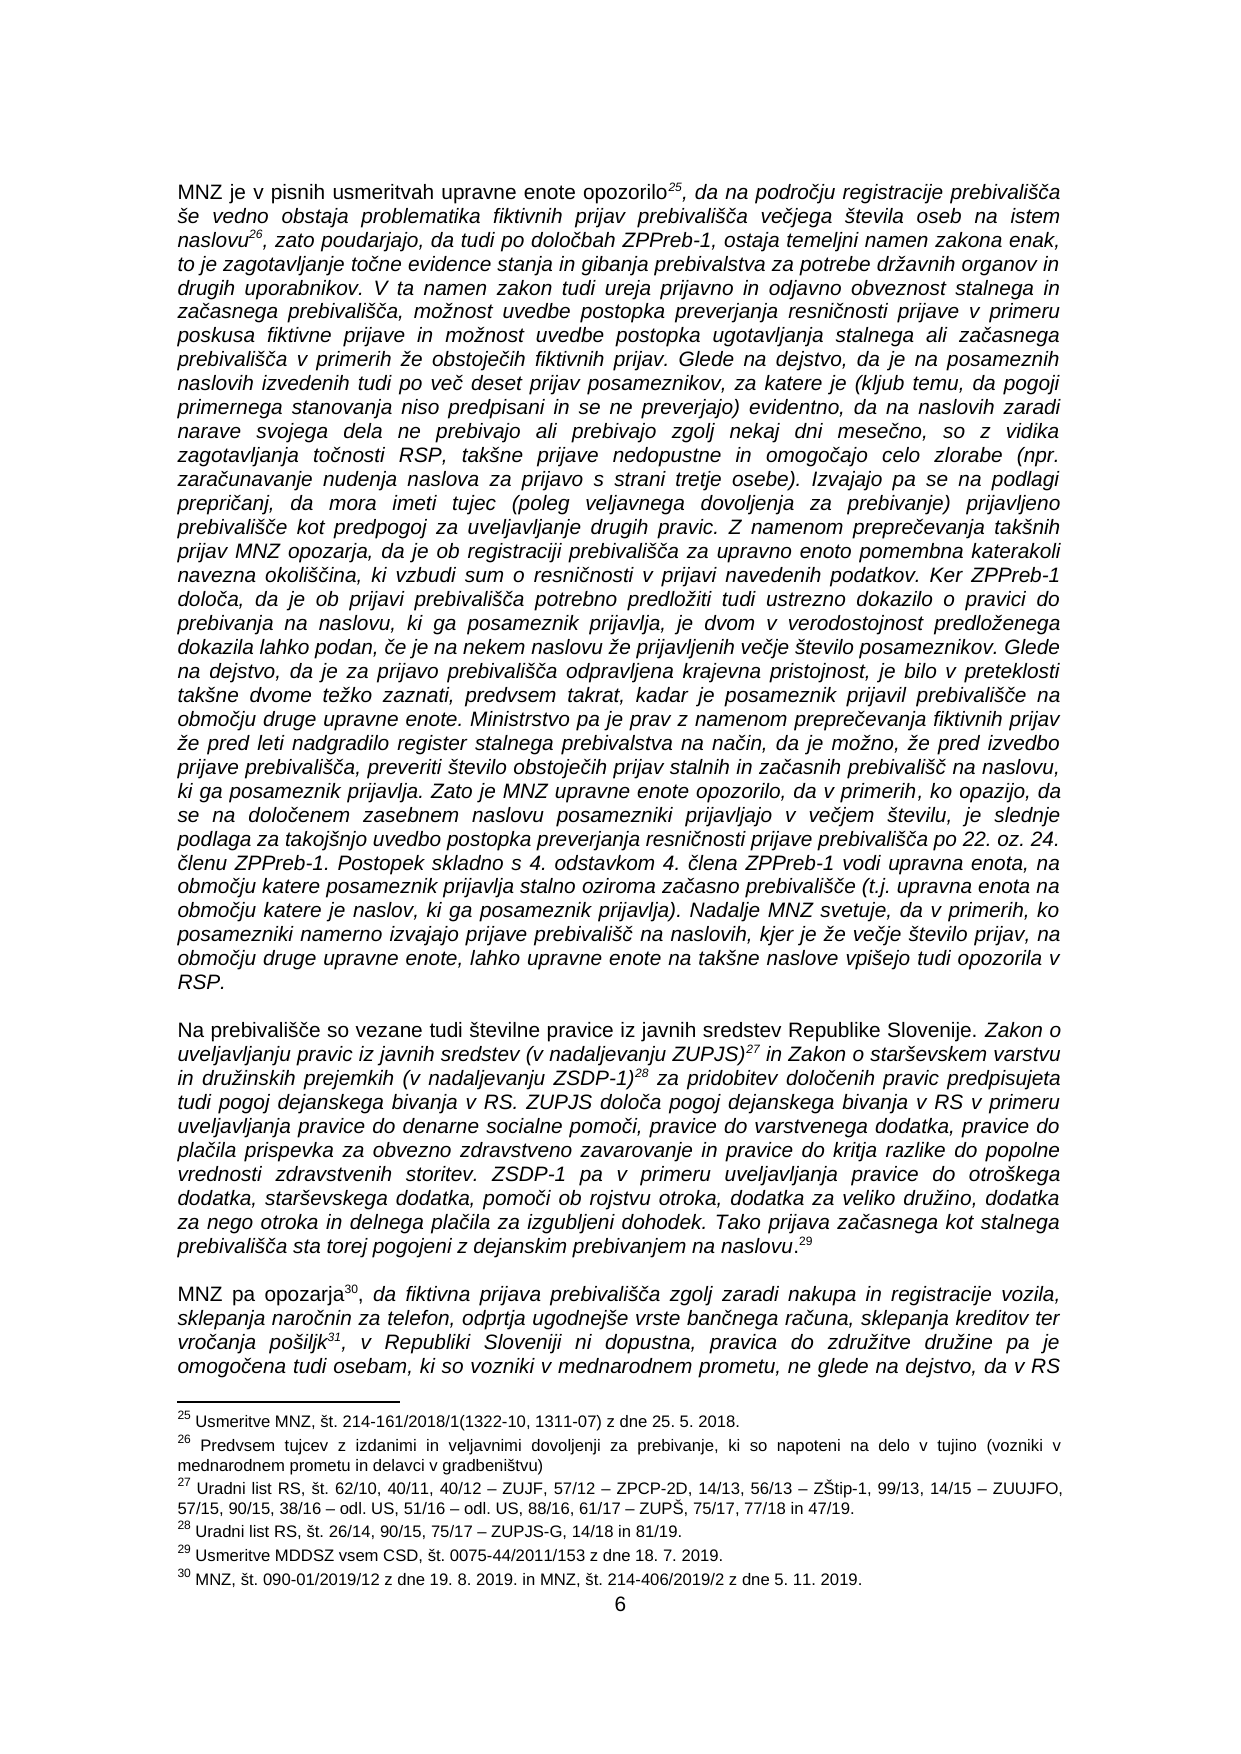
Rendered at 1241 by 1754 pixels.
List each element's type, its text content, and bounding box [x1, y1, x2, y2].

text Na prebivališče so vezane tudi številne pravice iz javnih sredstev Republike Slovenije. Zakon o uveljavljanju pravic iz javnih sredstev (v nadaljevanju ZUPJS) in Zakon o starševskem varstvu in družinskih prejemkih (v nadaljevanju ZSDP-1) za pridobitev določenih pravic predpisujeta tudi pogoj dejanskega bivanja v RS. ZUPJS določa pogoj dejanskega bivanja v RS v primeru uveljavljanja pravice do denarne socialne pomoči, pravice do varstvenega dodatka, pravice do plačila prispevka za obvezno zdravstveno zavarovanje in pravice do kritja razlike do popolne vrednosti zdravstvenih storitev. ZSDP-1 pa v primeru uveljavljanja pravice do otroškega dodatka, starševskega dodatka, pomoči ob rojstvu otroka, dodatka za veliko družino, dodatka za nego otroka in delnega plačila za izgubljeni dohodek. Tako prijava začasnega kot stalnega prebivališča sta torej pogojeni z dejanskim prebivanjem na naslovu. [177, 1018, 1063, 1258]
text MNZ je v pisnih usmeritvah upravne enote opozorilo, da na področju registracije prebivališča še vedno obstaja problematika fiktivnih prijav prebivališča večjega števila oseb na istem naslovu, zato poudarjajo, da tudi po določbah ZPPreb-1, ostaja temeljni namen zakona enak, to je zagotavljanje točne evidence stanja in gibanja prebivalstva za potrebe državnih organov in drugih uporabnikov. V ta namen zakon tudi ureja prijavno in odjavno obveznost stalnega in začasnega prebivališča, možnost uvedbe postopka preverjanja resničnosti prijave v primeru poskusa fiktivne prijave in možnost uvedbe postopka ugotavljanja stalnega ali začasnega prebivališča v primerih že obstoječih fiktivnih prijav. Glede na dejstvo, da je na posameznih naslovih izvedenih tudi po več deset prijav posameznikov, za katere je (kljub temu, da pogoji primernega stanovanja niso predpisani in se ne preverjajo) evidentno, da na naslovih zaradi narave svojega dela ne prebivajo ali prebivajo zgolj nekaj dni mesečno, so z vidika zagotavljanja točnosti RSP, takšne prijave nedopustne in omogočajo celo zlorabe (npr. zaračunavanje nudenja naslova za prijavo s strani tretje osebe). Izvajajo pa se na podlagi prepričanj, da mora imeti tujec (poleg veljavnega dovoljenja za prebivanje) prijavljeno prebivališče kot predpogoj za uveljavljanje drugih pravic. Z namenom preprečevanja takšnih prijav MNZ opozarja, da je ob registraciji prebivališča za upravno enoto pomembna katerakoli navezna okoliščina, ki vzbudi sum o resničnosti v prijavi navedenih podatkov. Ker ZPPreb-1 določa, da je ob prijavi prebivališča potrebno predložiti tudi ustrezno dokazilo o pravici do prebivanja na naslovu, ki ga posameznik prijavlja, je dvom v verodostojnost predloženega dokazila lahko podan, če je na nekem naslovu že prijavljenih večje število posameznikov. Glede na dejstvo, da je za prijavo prebivališča odpravljena krajevna pristojnost, je bilo v preteklosti takšne dvome težko zaznati, predvsem takrat, kadar je posameznik prijavil prebivališče na območju druge upravne enote. Ministrstvo pa je prav z namenom preprečevanja fiktivnih prijav že pred leti nadgradilo register stalnega prebivalstva na način, da je možno, že pred izvedbo prijave prebivališča, preveriti število obstoječih prijav stalnih in začasnih prebivališč na naslovu, ki ga posameznik prijavlja. Zato je MNZ upravne enote opozorilo, da v primerih, ko opazijo, da se na določenem zasebnem naslovu posamezniki prijavljajo v večjem številu, je slednje podlaga za takojšnjo uvedbo postopka preverjanja resničnosti prijave prebivališča po 22. oz. 24. členu ZPPreb-1. Postopek skladno s 4. odstavkom 4. člena ZPPreb-1 vodi upravna enota, na območju katere posameznik prijavlja stalno oziroma začasno prebivališče (t.j. upravna enota na območju katere je naslov, ki ga posameznik prijavlja). Nadalje MNZ svetuje, da v primerih, ko posamezniki namerno izvajajo prijave prebivališč na naslovih, kjer je že večje število prijav, na območju druge upravne enote, lahko upravne enote na takšne naslove vpišejo tudi opozorila v RSP. [177, 179, 1063, 994]
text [177, 1282, 1063, 1377]
